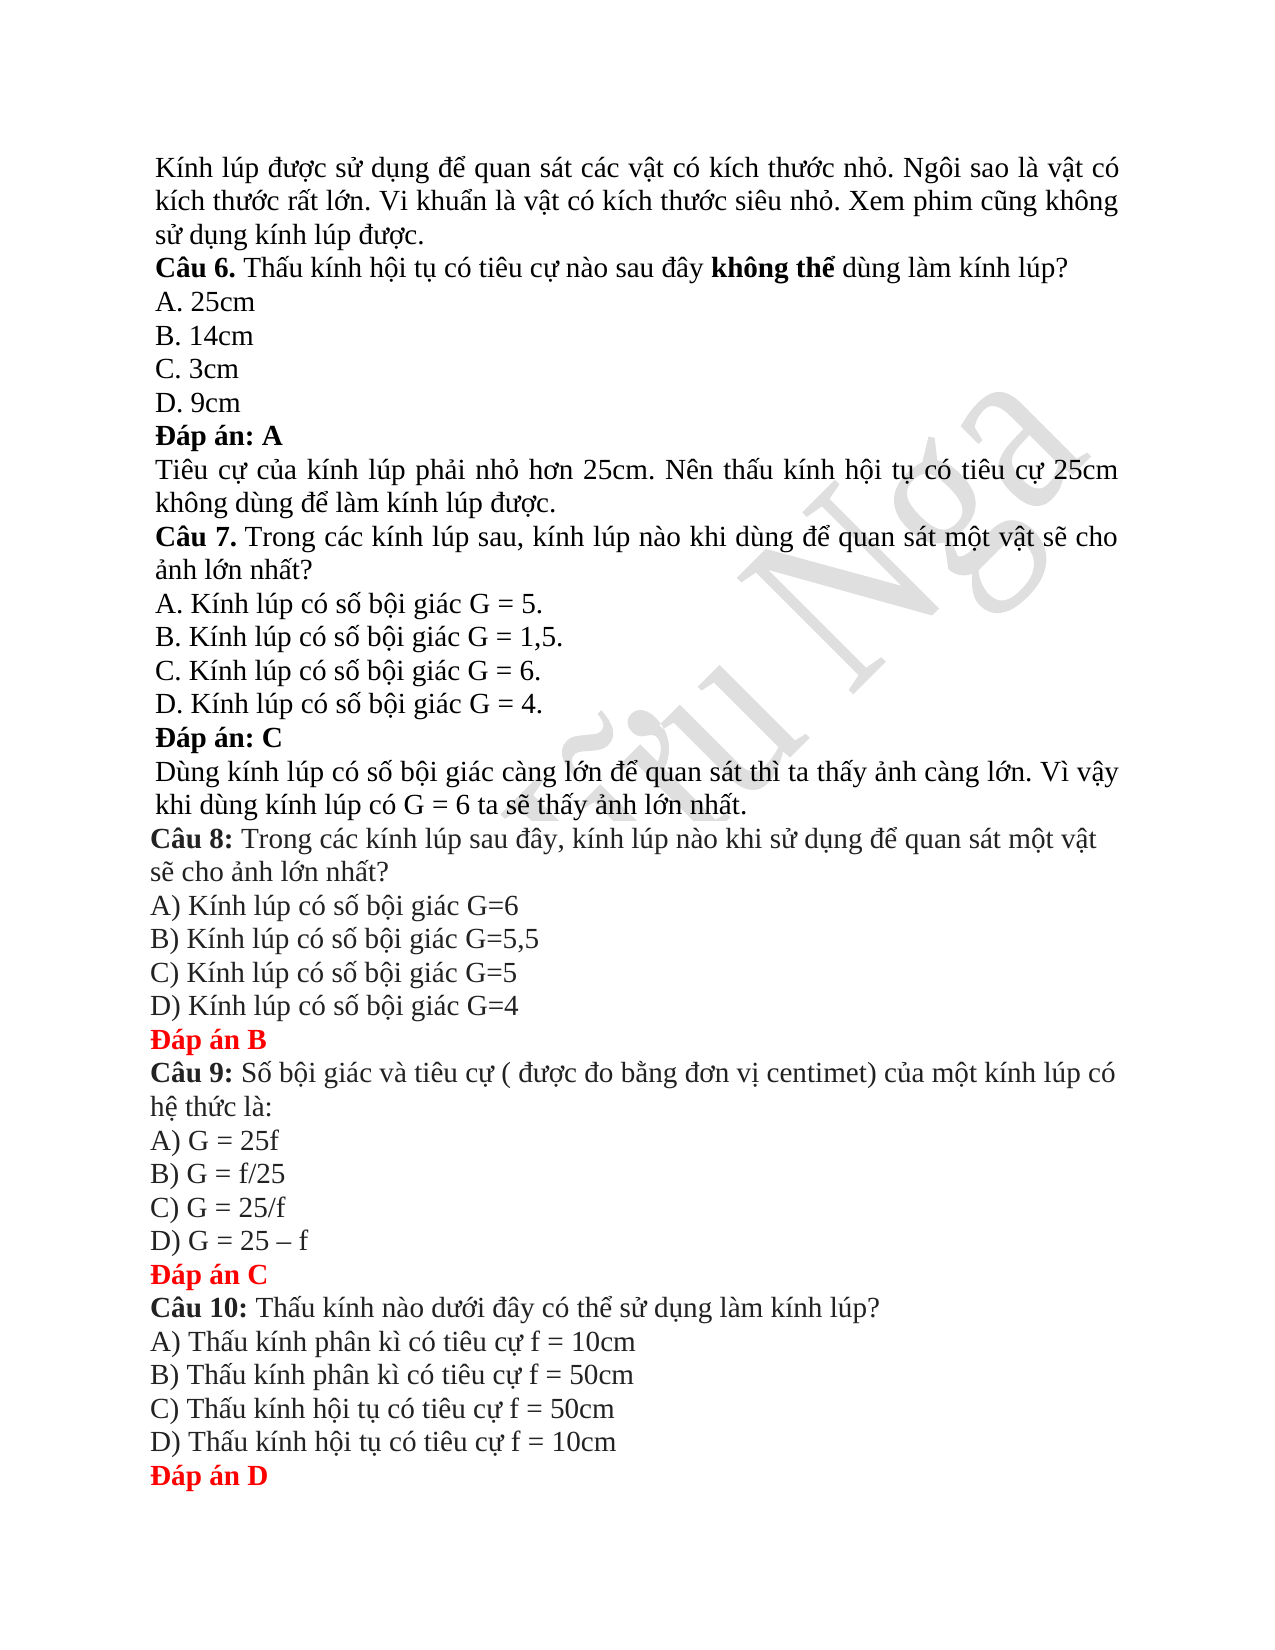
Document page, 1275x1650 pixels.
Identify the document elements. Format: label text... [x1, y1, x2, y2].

text B. 14cm [155, 318, 1120, 351]
text B) G = f/25 [150, 1156, 1125, 1190]
text Đáp án: A [155, 418, 1120, 452]
text B) Kính lúp có số bội giác G=5,5 [150, 921, 1125, 955]
text Câu 6. Thấu kính hội tụ có tiêu cự nào sau đây không thể dùng làm kính lúp? [155, 251, 1120, 284]
text A) G = 25f [150, 1123, 1125, 1156]
text A. 25cm [155, 284, 1120, 318]
text C. 3cm [155, 351, 1120, 385]
text D. 9cm [155, 385, 1120, 418]
text Dùng kính lúp có số bội giác càng lớn để quan sát thì ta thấy ảnh càng lớn. Vì vậy khi dùng kính lúp có G = 6 ta sẽ thấy ảnh lớn nhất. [155, 754, 1120, 821]
text A. Kính lúp có số bội giác G = 5. [155, 586, 1120, 619]
text C. Kính lúp có số bội giác G = 6. [155, 653, 1120, 687]
text D. Kính lúp có số bội giác G = 4. [155, 687, 1120, 720]
text Câu 9: Số bội giác và tiêu cự ( được đo bằng đơn vị centimet) của một kính lúp có hệ thức là: [150, 1056, 1125, 1123]
text D) Thấu kính hội tụ có tiêu cự f = 10cm [150, 1424, 1125, 1458]
text A) Thấu kính phân kì có tiêu cự f = 10cm [150, 1324, 1125, 1357]
text Tiêu cự của kính lúp phải nhỏ hơn 25cm. Nên thấu kính hội tụ có tiêu cự 25cm không dùng để làm kính lúp được. [155, 452, 1120, 519]
text C) Thấu kính hội tụ có tiêu cự f = 50cm [150, 1391, 1125, 1424]
text B. Kính lúp có số bội giác G = 1,5. [155, 619, 1120, 653]
text Đáp án: C [155, 720, 1120, 754]
text Đáp án C [150, 1257, 1125, 1290]
text Kính lúp được sử dụng để quan sát các vật có kích thước nhỏ. Ngôi sao là vật có kích thước rất lớn. Vi khuẩn là vật có kích thước siêu nhỏ. Xem phim cũng không sử dụng kính lúp được. [155, 150, 1120, 251]
text Đáp án B [150, 1022, 1125, 1056]
text B) Thấu kính phân kì có tiêu cự f = 50cm [150, 1357, 1125, 1391]
text Câu 8: Trong các kính lúp sau đây, kính lúp nào khi sử dụng để quan sát một vật sẽ cho ảnh lớn nhất? [150, 821, 1125, 888]
text C) Kính lúp có số bội giác G=5 [150, 955, 1125, 988]
text C) G = 25/f [150, 1190, 1125, 1223]
text Câu 10: Thấu kính nào dưới đây có thể sử dụng làm kính lúp? [150, 1290, 1125, 1324]
text D) Kính lúp có số bội giác G=4 [150, 988, 1125, 1022]
text Đáp án D [150, 1458, 1125, 1492]
text A) Kính lúp có số bội giác G=6 [150, 888, 1125, 921]
text Câu 7. Trong các kính lúp sau, kính lúp nào khi dùng để quan sát một vật sẽ cho ảnh lớn nhất? [155, 519, 1120, 586]
text D) G = 25 – f [150, 1223, 1125, 1257]
